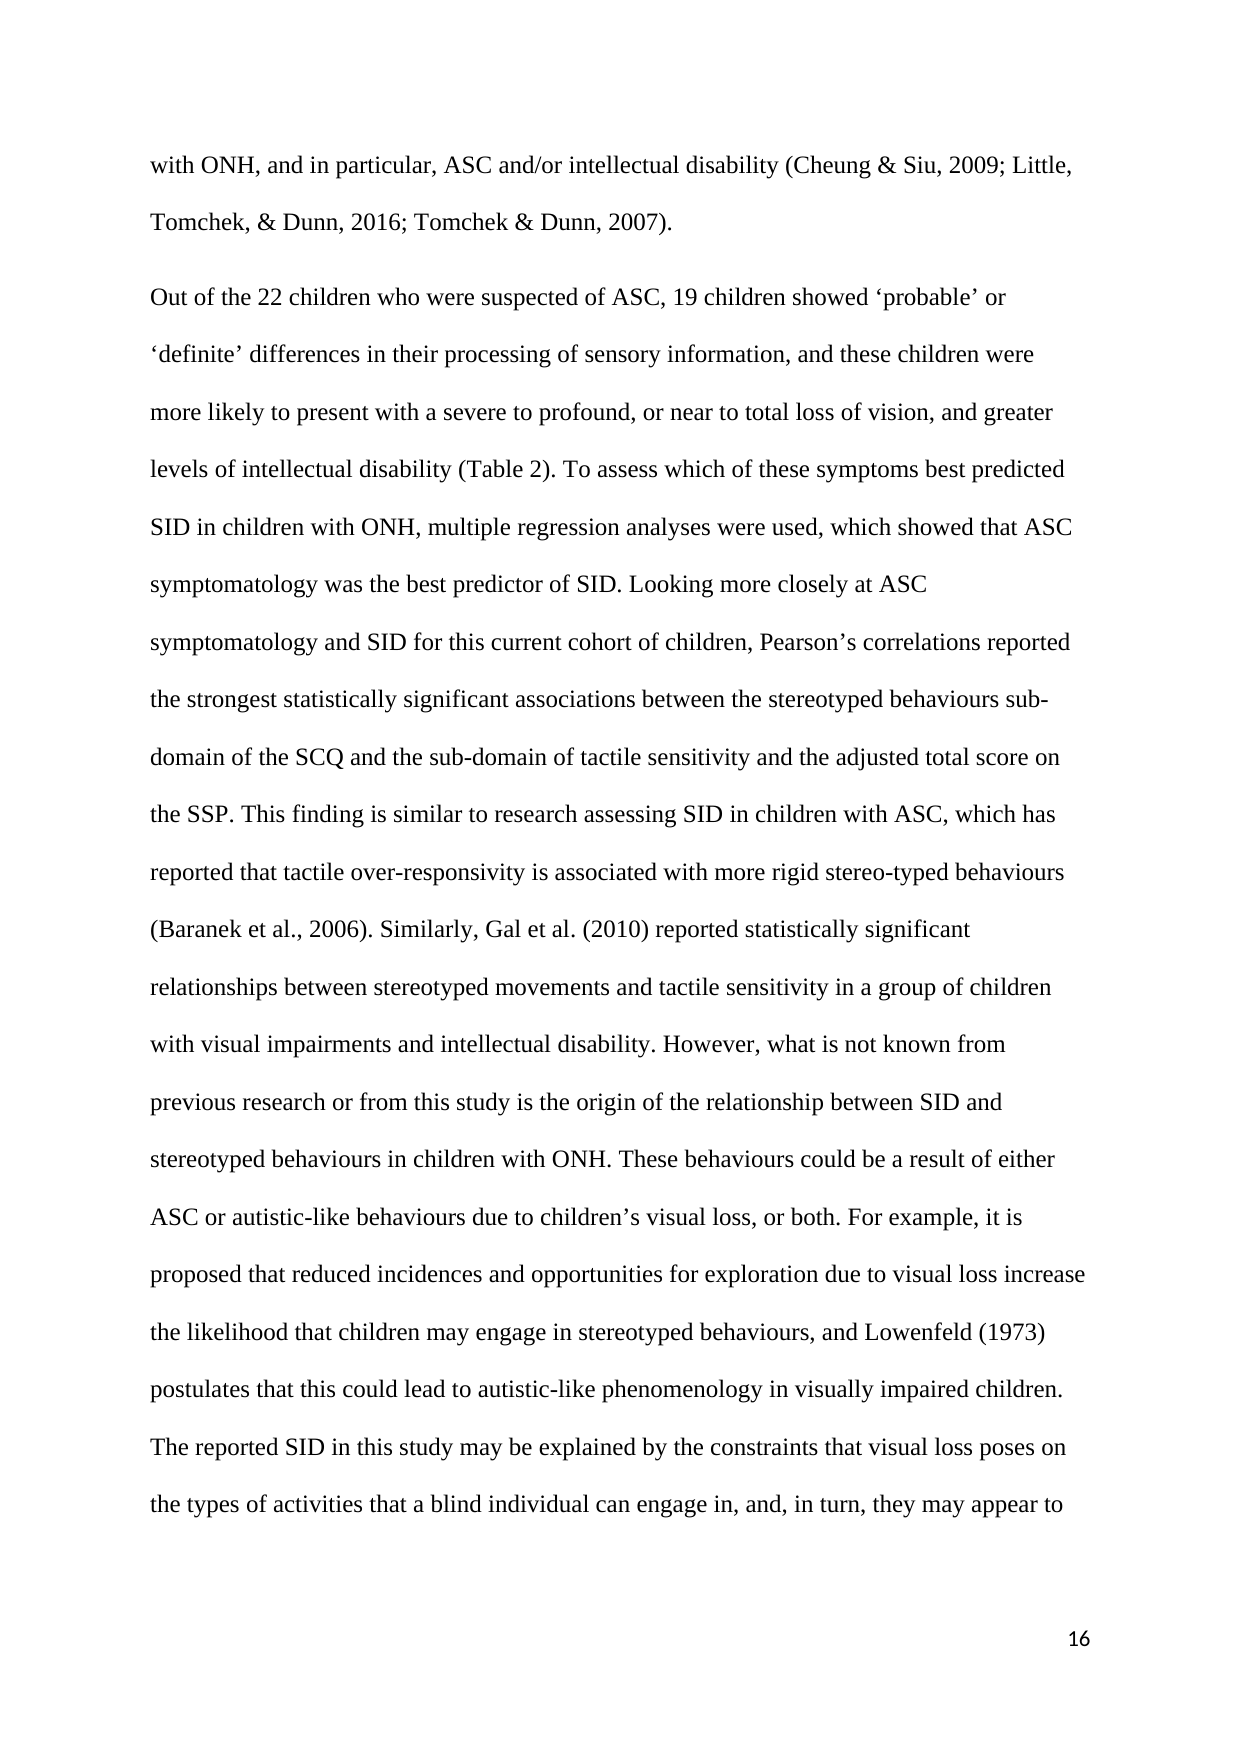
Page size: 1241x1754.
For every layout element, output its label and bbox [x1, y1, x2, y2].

text [150, 150, 1090, 236]
text [150, 282, 1090, 1518]
